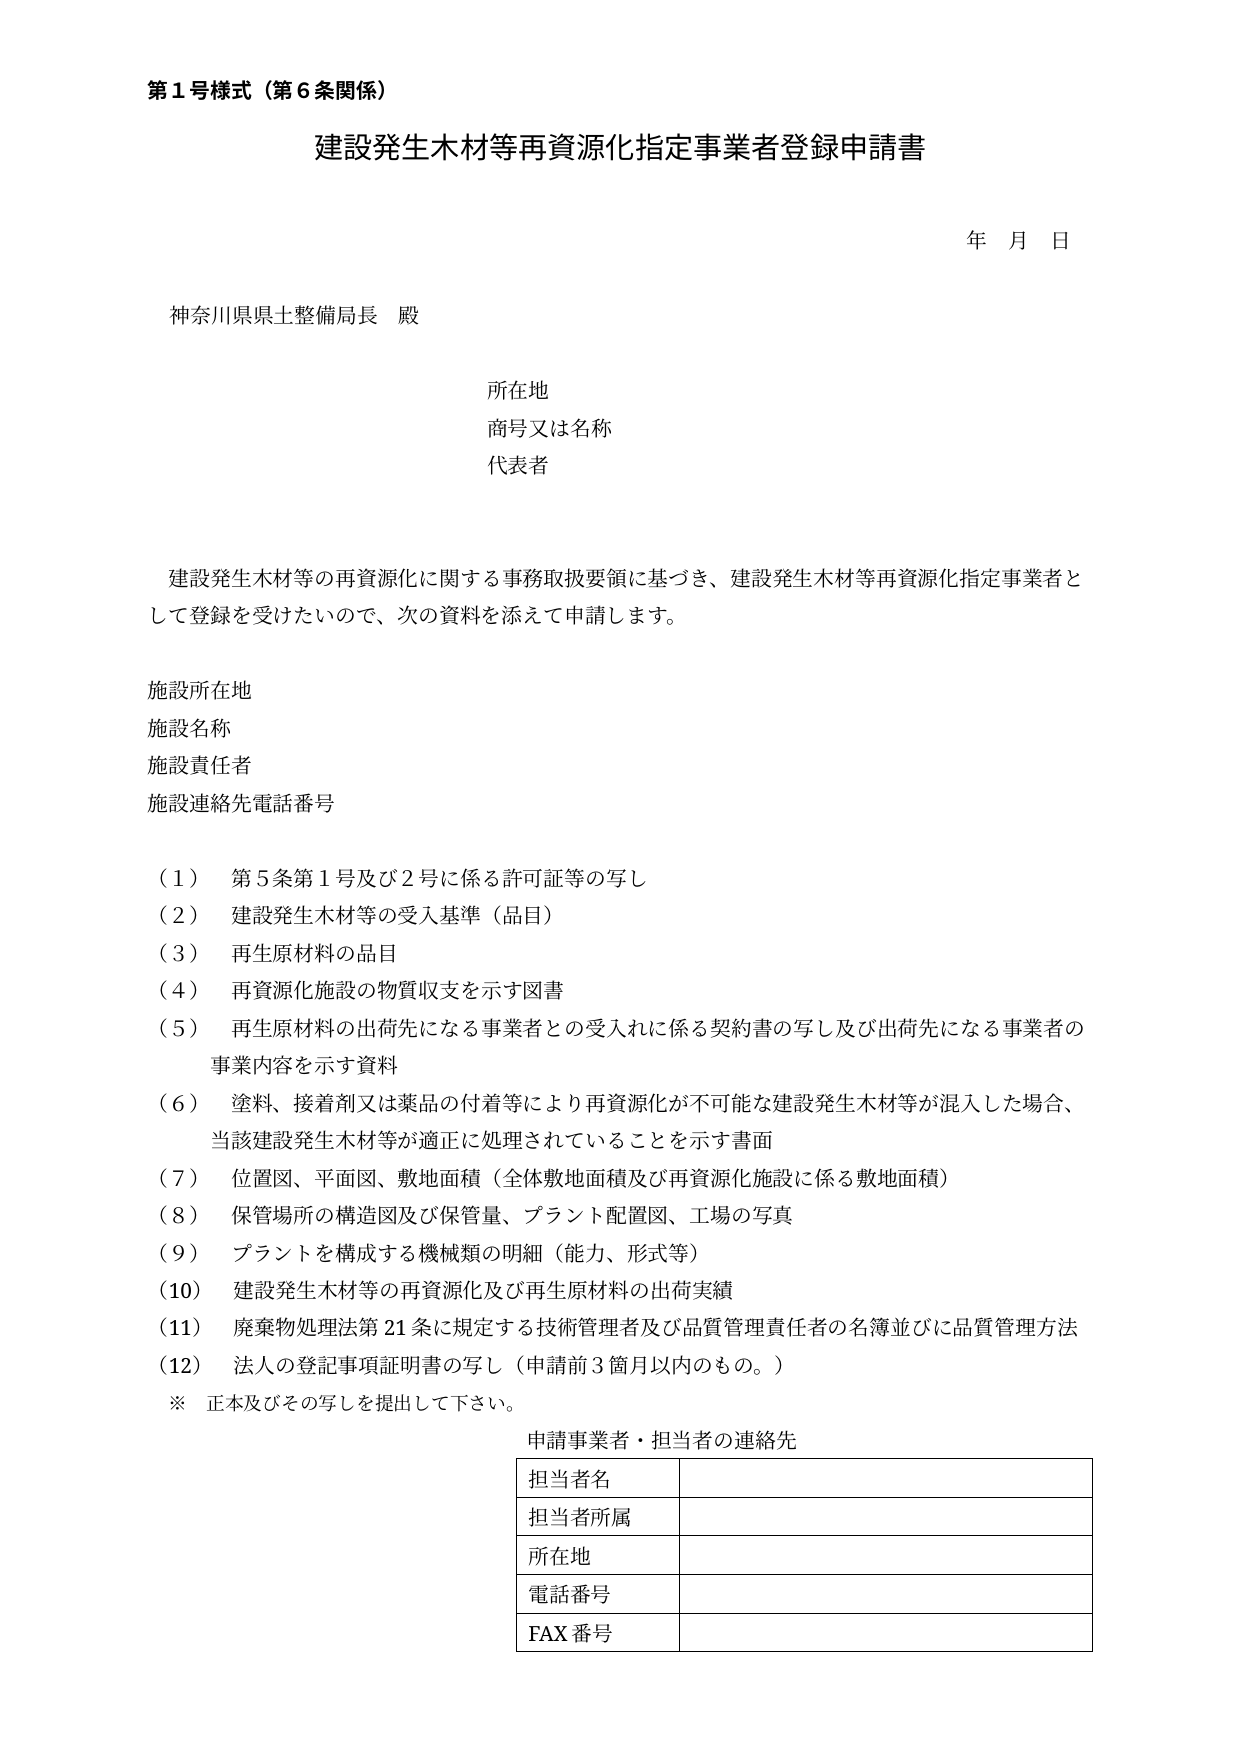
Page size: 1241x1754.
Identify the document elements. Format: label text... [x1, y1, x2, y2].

table_cell 担当者所属 [517, 1498, 679, 1535]
text 申請事業者・担当者の連絡先 [213, 1421, 1092, 1458]
table_cell [680, 1575, 1092, 1612]
table_cell [680, 1498, 1092, 1535]
table_cell [680, 1614, 1092, 1651]
text （１） 第５条第１号及び２号に係る許可証等の写し [148, 858, 1092, 896]
text 施設責任者 [148, 746, 1092, 783]
text 施設連絡先電話番号 [148, 783, 1092, 821]
text 所在地 [487, 371, 1071, 408]
table_header [680, 1459, 1092, 1497]
text （７） 位置図、平面図、敷地面積（全体敷地面積及び再資源化施設に係る敷地面積） [148, 1158, 1092, 1196]
text （３） 再生原材料の品目 [148, 933, 1092, 971]
text 神奈川県県土整備局長 殿 [169, 296, 1071, 333]
text 建設発生木材等再資源化指定事業者登録申請書 [148, 108, 1092, 183]
text （11） 廃棄物処理法第21条に規定する技術管理者及び品質管理責任者の名簿並びに品質管理方法 [148, 1308, 1092, 1346]
text 第１号様式（第６条関係） [148, 71, 1092, 108]
text （９） プラントを構成する機械類の明細（能力、形式等） [148, 1233, 1092, 1271]
text （10） 建設発生木材等の再資源化及び再生原材料の出荷実績 [148, 1271, 1092, 1308]
text 年 月 日 [169, 221, 1071, 258]
text 施設名称 [148, 708, 1092, 746]
text （６） 塗料、接着剤又は薬品の付着等により再資源化が不可能な建設発生木材等が混入した場合、当該建設発生木材等が適正に処理されていることを示す書面 [148, 1083, 1092, 1158]
text （12） 法人の登記事項証明書の写し（申請前３箇月以内のもの。） [148, 1346, 1092, 1383]
table_cell 所在地 [517, 1536, 679, 1574]
text 代表者 [487, 446, 1071, 483]
text （２） 建設発生木材等の受入基準（品目） [148, 896, 1092, 933]
text ※ 正本及びその写しを提出して下さい。 [148, 1383, 1092, 1421]
text （８） 保管場所の構造図及び保管量、プラント配置図、工場の写真 [148, 1196, 1092, 1233]
text 商号又は名称 [487, 408, 1071, 446]
text 建設発生木材等の再資源化に関する事務取扱要領に基づき、建設発生木材等再資源化指定事業者として登録を受けたいので、次の資料を添えて申請します。 [148, 558, 1092, 633]
text 施設所在地 [148, 671, 1092, 708]
table_cell [680, 1536, 1092, 1574]
text （４） 再資源化施設の物質収支を示す図書 [148, 971, 1092, 1008]
table_header 担当者名 [517, 1459, 679, 1497]
table_cell FAX番号 [517, 1614, 679, 1651]
text （５） 再生原材料の出荷先になる事業者との受入れに係る契約書の写し及び出荷先になる事業者の事業内容を示す資料 [148, 1008, 1092, 1083]
table_cell 電話番号 [517, 1575, 679, 1612]
